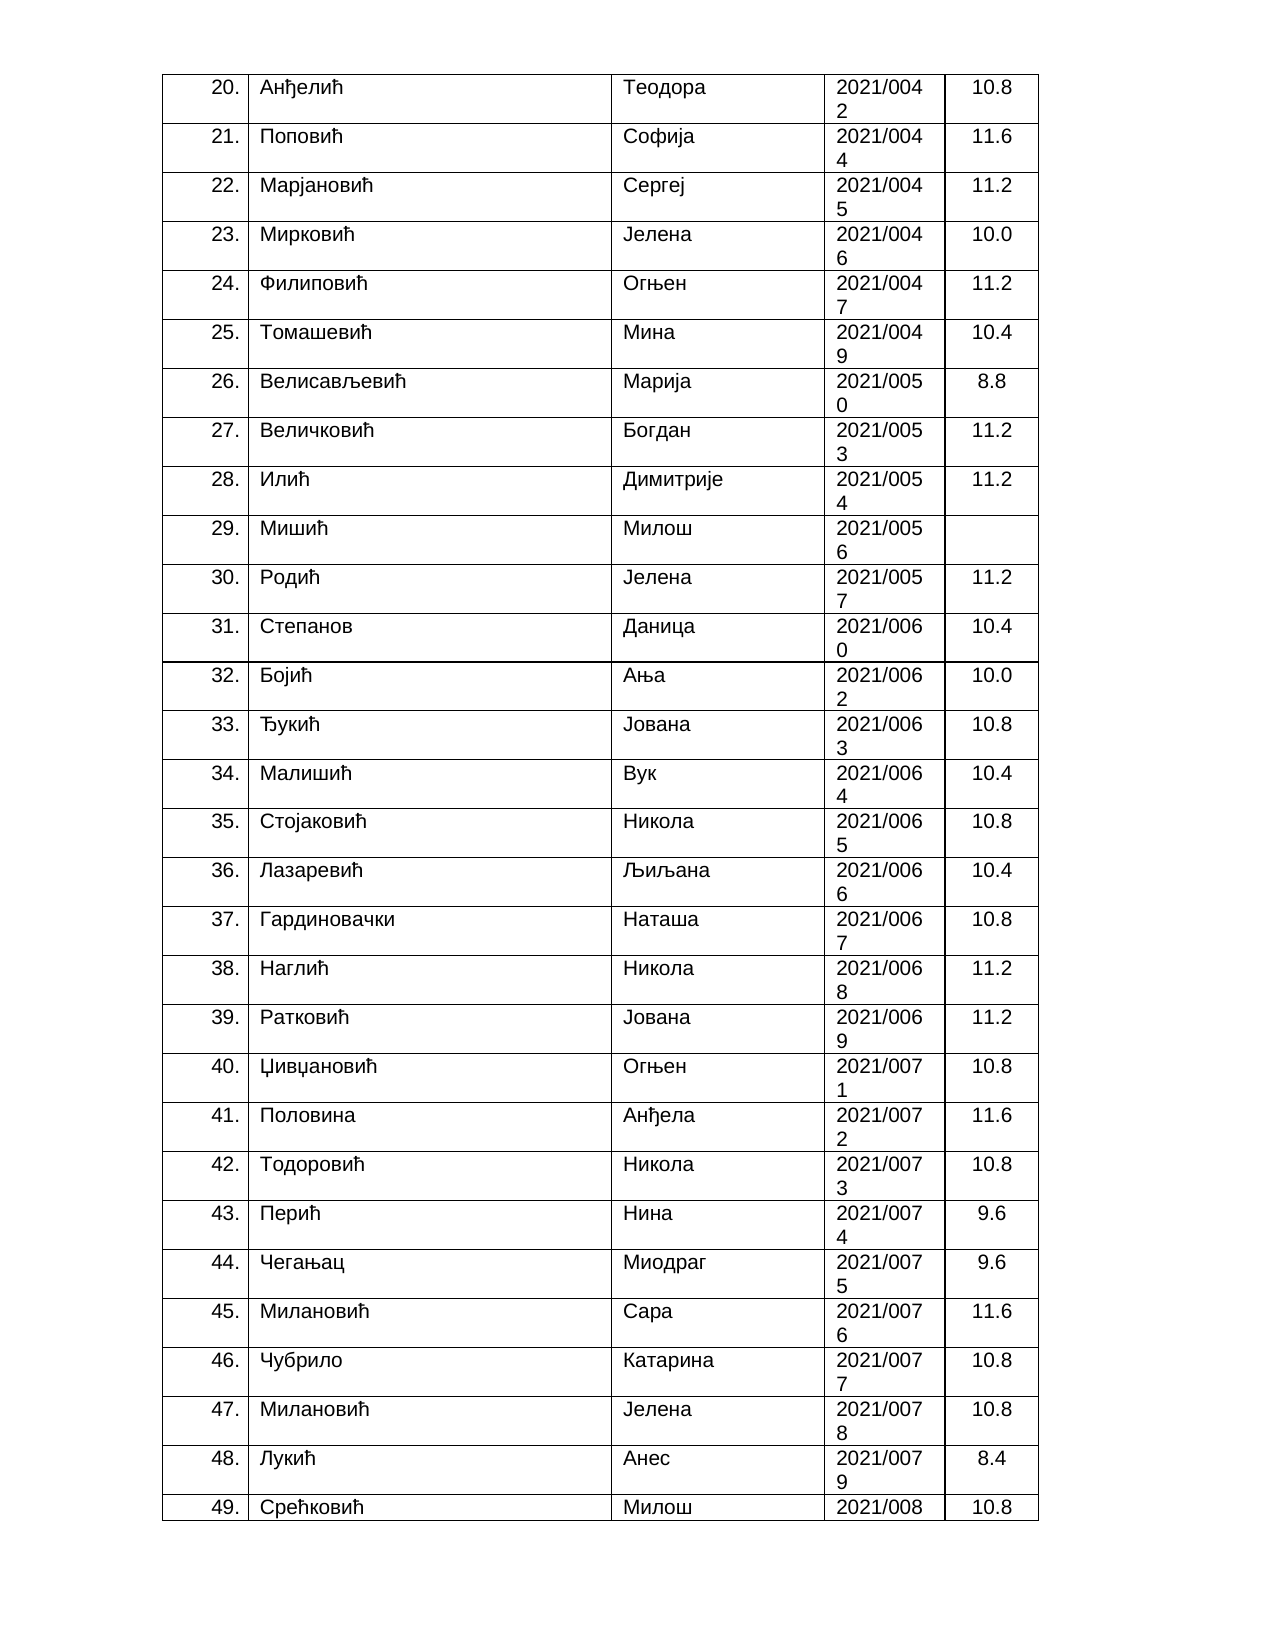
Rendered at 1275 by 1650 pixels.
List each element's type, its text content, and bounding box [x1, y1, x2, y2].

table_cell 10.8 [946, 907, 1038, 955]
table_cell [163, 1201, 248, 1249]
table_cell 2021/0068 [825, 956, 944, 1004]
table_cell [163, 173, 248, 221]
table_cell Чубрило [249, 1348, 611, 1396]
table_cell Никола [612, 809, 824, 857]
table_cell [163, 369, 248, 417]
table_cell 8.8 [946, 369, 1038, 417]
table_cell [163, 858, 248, 906]
table_cell [163, 1005, 248, 1053]
table_cell Јелена [612, 1397, 824, 1445]
table_cell 11.2 [946, 173, 1038, 221]
table_cell 10.0 [946, 663, 1038, 710]
table_cell 10.8 [946, 1495, 1038, 1520]
table_cell Сергеј [612, 173, 824, 221]
table_cell Томашевић [249, 320, 611, 368]
table_cell [163, 760, 248, 808]
table_cell Чегањац [249, 1250, 611, 1298]
table_cell Тодоровић [249, 1152, 611, 1200]
table_cell 10.4 [946, 858, 1038, 906]
table_cell Сара [612, 1299, 824, 1347]
table_cell Лазаревић [249, 858, 611, 906]
table_cell Никола [612, 956, 824, 1004]
table_cell Мишић [249, 516, 611, 563]
table_cell Величковић [249, 418, 611, 466]
table_cell Анђелић [249, 75, 611, 123]
table_cell 11.2 [946, 467, 1038, 514]
table_cell [163, 907, 248, 955]
table_cell 2021/0080 [825, 1495, 944, 1520]
table_cell [163, 320, 248, 368]
table_cell 11.2 [946, 956, 1038, 1004]
table_cell Јелена [612, 565, 824, 612]
table_cell 11.2 [946, 565, 1038, 612]
table_cell Никола [612, 1152, 824, 1200]
table_cell Милановић [249, 1299, 611, 1347]
table_cell Ђукић [249, 711, 611, 759]
table_cell Наташа [612, 907, 824, 955]
table_cell 2021/0066 [825, 858, 944, 906]
table_cell [163, 271, 248, 319]
table_cell Милановић [249, 1397, 611, 1445]
table_cell Јелена [612, 222, 824, 270]
table_cell 10.8 [946, 809, 1038, 857]
table_cell 2021/0042 [825, 75, 944, 123]
table_cell [163, 614, 248, 661]
table_cell [163, 1054, 248, 1102]
table_cell [163, 1103, 248, 1151]
table_cell 10.8 [946, 1054, 1038, 1102]
table_cell [163, 222, 248, 270]
table_cell [163, 956, 248, 1004]
table_cell Велисављевић [249, 369, 611, 417]
table_cell Љиљана [612, 858, 824, 906]
table_cell Огњен [612, 1054, 824, 1102]
table_cell 2021/0047 [825, 271, 944, 319]
table_cell 10.8 [946, 1348, 1038, 1396]
table_cell Анес [612, 1446, 824, 1494]
table_cell 9.6 [946, 1201, 1038, 1249]
table_cell [163, 516, 248, 563]
table_cell 2021/0071 [825, 1054, 944, 1102]
table_cell Милош [612, 1495, 824, 1520]
table_cell 2021/0049 [825, 320, 944, 368]
table_cell [163, 418, 248, 466]
table_cell 2021/0067 [825, 907, 944, 955]
table_cell [163, 565, 248, 612]
table_cell 11.2 [946, 271, 1038, 319]
table_cell 2021/0063 [825, 711, 944, 759]
table_cell Родић [249, 565, 611, 612]
table_cell [163, 75, 248, 123]
table_cell Марија [612, 369, 824, 417]
table_cell 2021/0053 [825, 418, 944, 466]
table_cell 10.8 [946, 711, 1038, 759]
table_cell 8.4 [946, 1446, 1038, 1494]
table_cell [163, 1446, 248, 1494]
table_cell 2021/0062 [825, 663, 944, 710]
table_cell 10.4 [946, 760, 1038, 808]
table_cell Стојаковић [249, 809, 611, 857]
table_cell 2021/0065 [825, 809, 944, 857]
table_cell 11.6 [946, 1103, 1038, 1151]
table_cell 9.6 [946, 1250, 1038, 1298]
table_cell 2021/0044 [825, 124, 944, 172]
table_cell Срећковић [249, 1495, 611, 1520]
table_cell Нина [612, 1201, 824, 1249]
table_cell Катарина [612, 1348, 824, 1396]
table_cell 2021/0074 [825, 1201, 944, 1249]
table_cell Илић [249, 467, 611, 514]
table_cell Даница [612, 614, 824, 661]
table_cell Бојић [249, 663, 611, 710]
table_cell 11.6 [946, 124, 1038, 172]
table_cell Марјановић [249, 173, 611, 221]
table_cell [163, 663, 248, 710]
table_cell Ратковић [249, 1005, 611, 1053]
table_cell Вук [612, 760, 824, 808]
table_cell 11.2 [946, 418, 1038, 466]
table_cell 2021/0075 [825, 1250, 944, 1298]
table_cell 11.6 [946, 1299, 1038, 1347]
table_cell 2021/0077 [825, 1348, 944, 1396]
table_cell 10.8 [946, 75, 1038, 123]
table_cell Гардиновачки [249, 907, 611, 955]
table_cell Теодора [612, 75, 824, 123]
table_cell [163, 467, 248, 514]
table_cell 2021/0057 [825, 565, 944, 612]
table_cell Перић [249, 1201, 611, 1249]
table_cell 10.4 [946, 320, 1038, 368]
table_cell 2021/0045 [825, 173, 944, 221]
table_cell Огњен [612, 271, 824, 319]
table_cell Филиповић [249, 271, 611, 319]
table_cell 10.0 [946, 222, 1038, 270]
table_cell [163, 1495, 248, 1520]
table_cell Наглић [249, 956, 611, 1004]
table_cell [163, 1152, 248, 1200]
table_cell 2021/0076 [825, 1299, 944, 1347]
table_cell [946, 516, 1038, 563]
table_cell Мина [612, 320, 824, 368]
table_cell Поповић [249, 124, 611, 172]
table_cell Џивџановић [249, 1054, 611, 1102]
table_cell [163, 1250, 248, 1298]
table_cell Милош [612, 516, 824, 563]
table_cell Богдан [612, 418, 824, 466]
table_cell 11.2 [946, 1005, 1038, 1053]
table_cell 10.8 [946, 1397, 1038, 1445]
table_cell 10.4 [946, 614, 1038, 661]
table_cell 2021/0069 [825, 1005, 944, 1053]
table_cell Анђела [612, 1103, 824, 1151]
table_cell [163, 711, 248, 759]
table_cell Мирковић [249, 222, 611, 270]
table_cell Ања [612, 663, 824, 710]
table_cell Димитрије [612, 467, 824, 514]
table_cell [163, 1397, 248, 1445]
table_cell 2021/0050 [825, 369, 944, 417]
table_cell 2021/0078 [825, 1397, 944, 1445]
table_cell 2021/0079 [825, 1446, 944, 1494]
table_cell 10.8 [946, 1152, 1038, 1200]
table_cell 2021/0060 [825, 614, 944, 661]
table_cell 2021/0054 [825, 467, 944, 514]
table_cell Софија [612, 124, 824, 172]
table_cell Јована [612, 711, 824, 759]
table_cell 2021/0072 [825, 1103, 944, 1151]
table_cell [163, 1348, 248, 1396]
table_cell 2021/0064 [825, 760, 944, 808]
table_cell Половина [249, 1103, 611, 1151]
table_cell [163, 1299, 248, 1347]
table_cell 2021/0046 [825, 222, 944, 270]
table_cell 2021/0073 [825, 1152, 944, 1200]
table_cell Малишић [249, 760, 611, 808]
table_cell Степанов [249, 614, 611, 661]
table_cell Миодраг [612, 1250, 824, 1298]
table_cell Лукић [249, 1446, 611, 1494]
table_cell [163, 124, 248, 172]
table_cell [163, 809, 248, 857]
table_cell Јована [612, 1005, 824, 1053]
table_cell 2021/0056 [825, 516, 944, 563]
